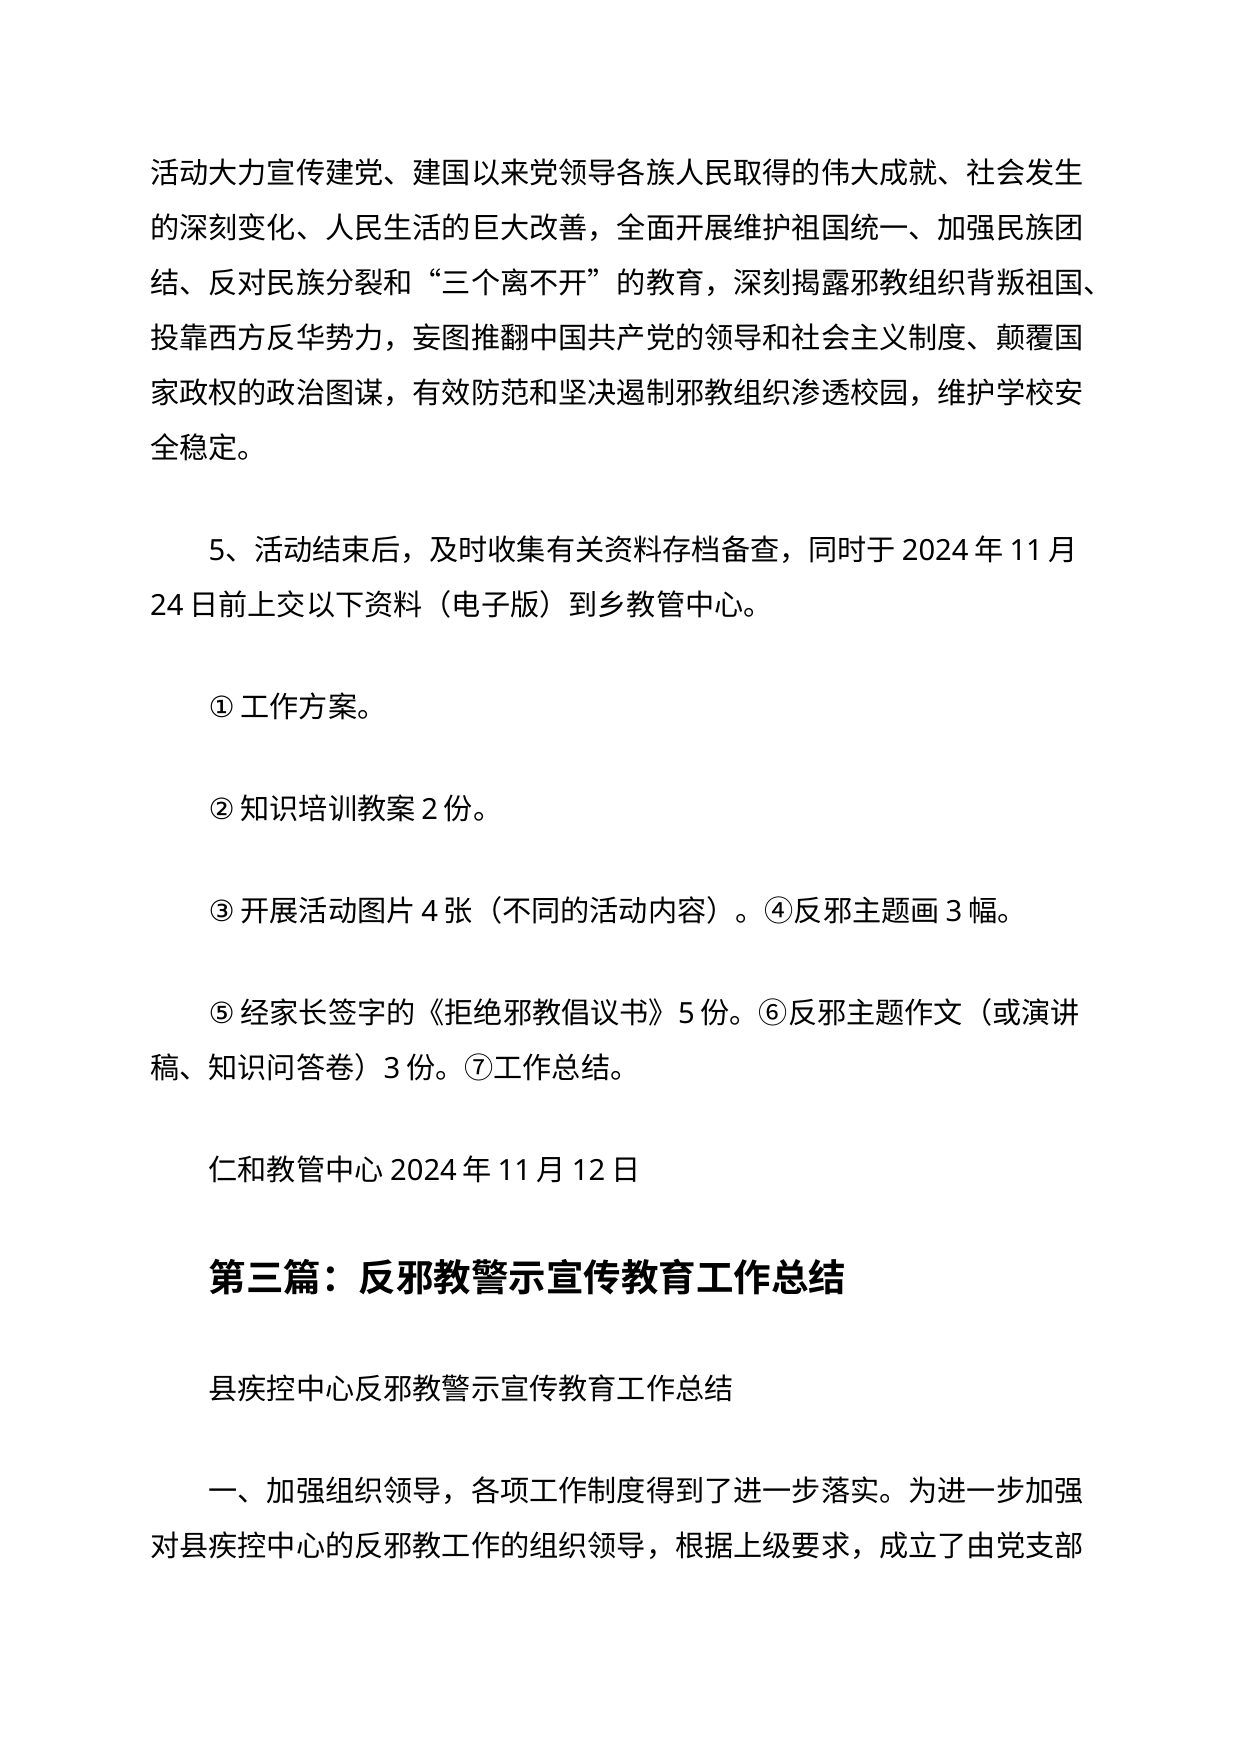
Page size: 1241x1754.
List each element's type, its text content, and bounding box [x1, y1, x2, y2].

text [150, 150, 1090, 467]
text ③开展活动图片4张（不同的活动内容）。④反邪主题画3幅。 [150, 887, 1090, 929]
text 县疾控中心反邪教警示宣传教育工作总结 [150, 1366, 1090, 1408]
text 5、活动结束后，及时收集有关资料存档备查，同时于2024年11月24日前上交以下资料（电子版）到乡教管中心。 [150, 526, 1090, 624]
text ⑤经家长签字的《拒绝邪教倡议书》5份。⑥反邪主题作文（或演讲稿、知识问答卷）3份。⑦工作总结。 [150, 989, 1090, 1087]
text ①工作方案。 [150, 683, 1090, 726]
text 第三篇：反邪教警示宣传教育工作总结 [150, 1248, 1090, 1302]
text ②知识培训教案2份。 [150, 785, 1090, 828]
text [150, 1467, 1090, 1564]
text 仁和教管中心 2024年11月12日 [150, 1146, 1090, 1188]
